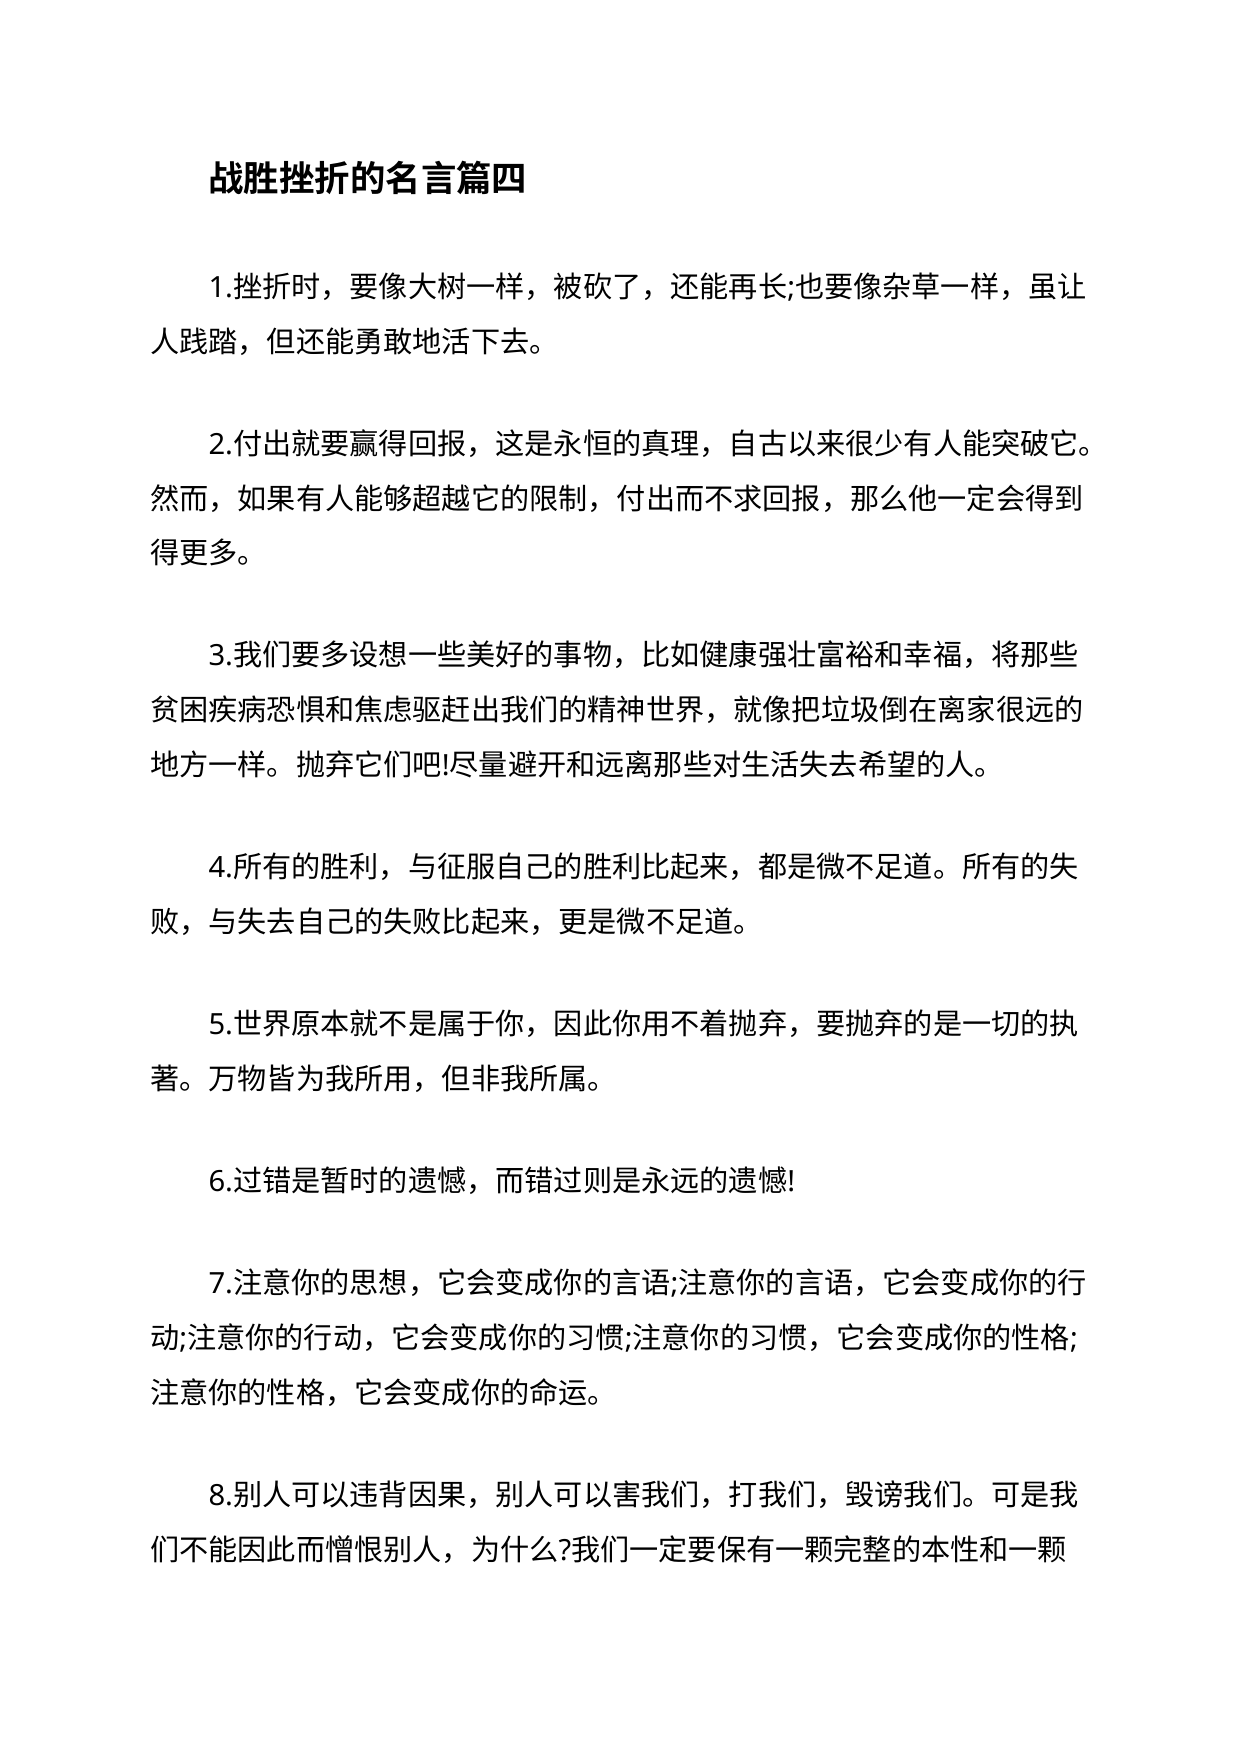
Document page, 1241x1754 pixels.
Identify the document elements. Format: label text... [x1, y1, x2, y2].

text 1.挫折时，要像大树一样，被砍了，还能再长;也要像杂草一样，虽让人践踏，但还能勇敢地活下去。 [150, 263, 1090, 361]
text 6.过错是暂时的遗憾，而错过则是永远的遗憾! [150, 1157, 1090, 1200]
text 2.付出就要赢得回报，这是永恒的真理，自古以来很少有人能突破它。然而，如果有人能够超越它的限制，付出而不求回报，那么他一定会得到得更多。 [150, 420, 1090, 572]
text 战胜挫折的名言篇四 [150, 150, 1090, 201]
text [150, 1471, 1090, 1568]
text 5.世界原本就不是属于你，因此你用不着抛弃，要抛弃的是一切的执著。万物皆为我所用，但非我所属。 [150, 1001, 1090, 1098]
text 7.注意你的思想，它会变成你的言语;注意你的言语，它会变成你的行动;注意你的行动，它会变成你的习惯;注意你的习惯，它会变成你的性格;注意你的性格，它会变成你的命运。 [150, 1259, 1090, 1412]
text 4.所有的胜利，与征服自己的胜利比起来，都是微不足道。所有的失败，与失去自己的失败比起来，更是微不足道。 [150, 844, 1090, 941]
text 3.我们要多设想一些美好的事物，比如健康强壮富裕和幸福，将那些贫困疾病恐惧和焦虑驱赶出我们的精神世界，就像把垃圾倒在离家很远的地方一样。抛弃它们吧!尽量避开和远离那些对生活失去希望的人。 [150, 632, 1090, 784]
